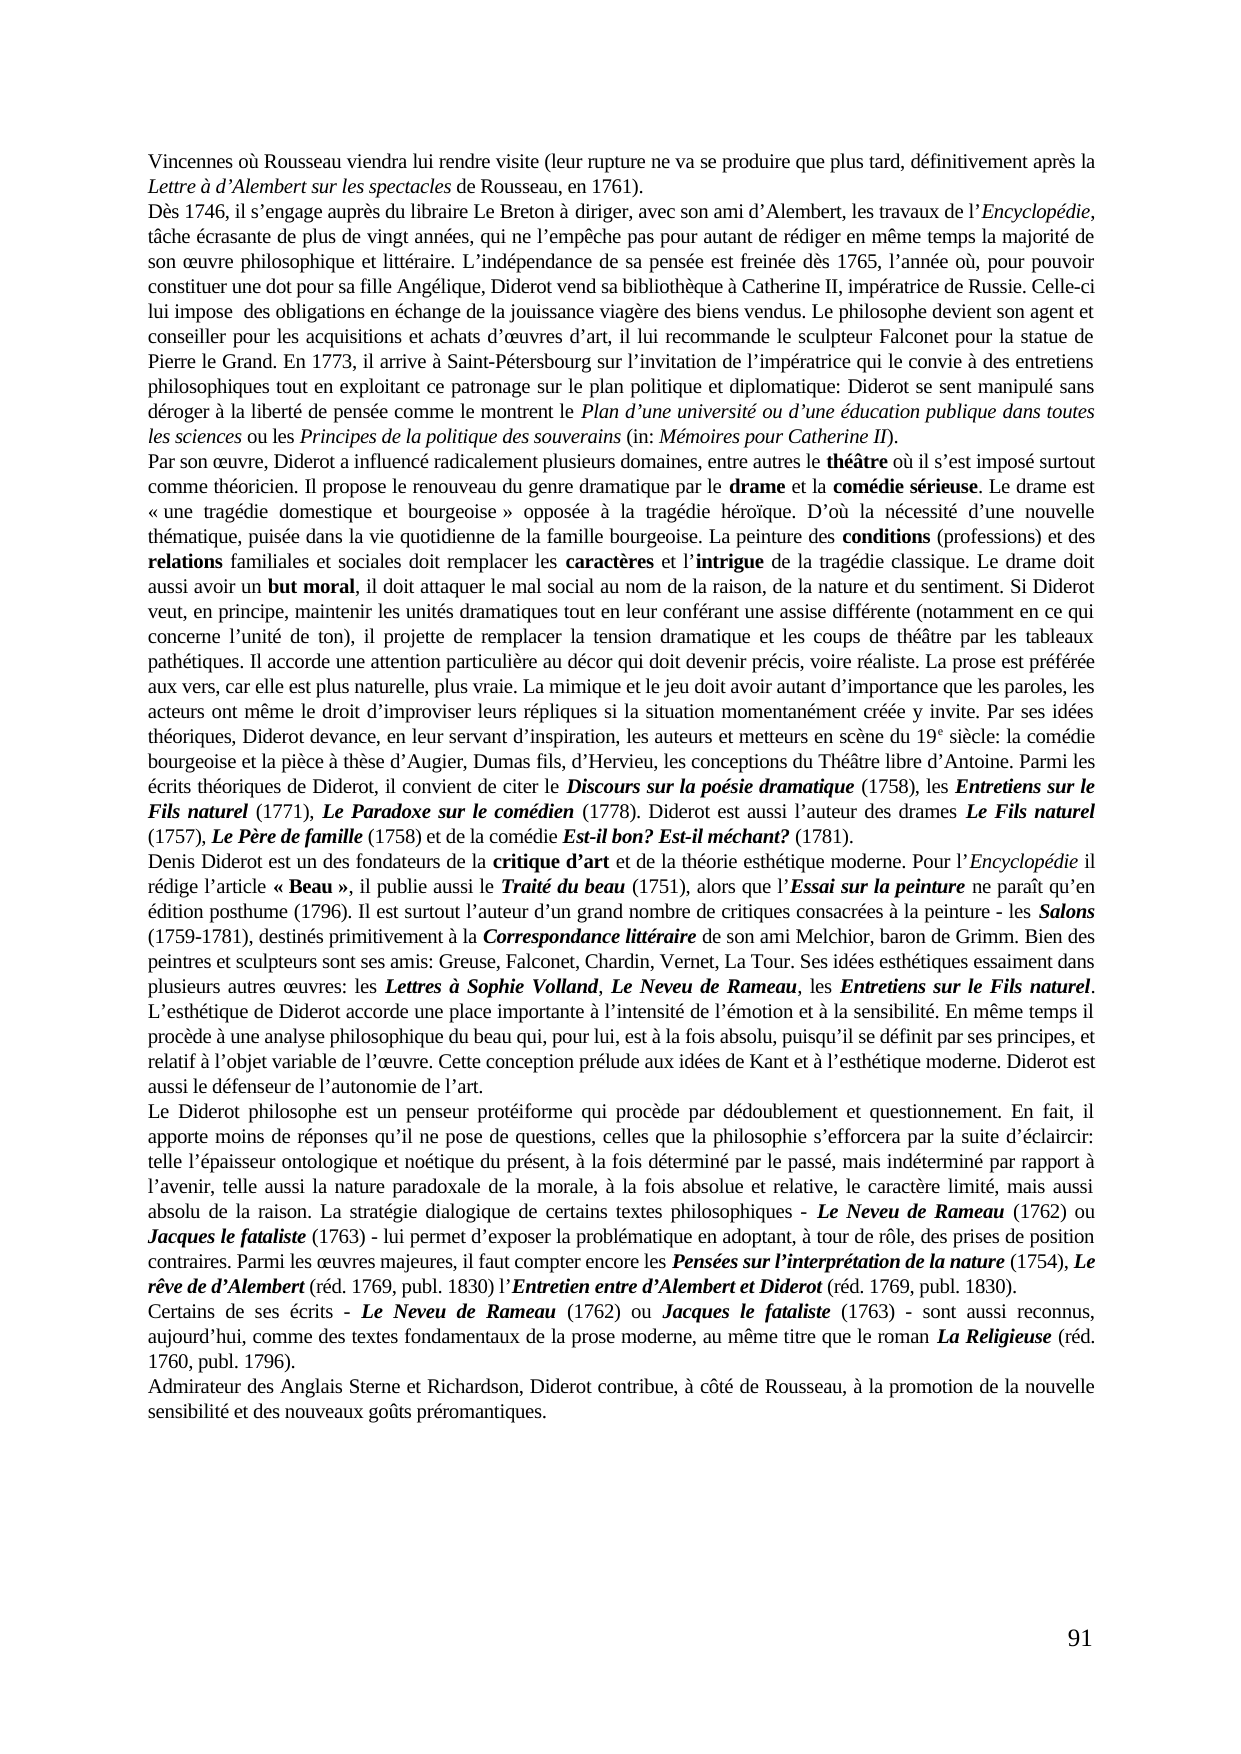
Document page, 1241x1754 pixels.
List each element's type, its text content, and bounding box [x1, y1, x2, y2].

text Denis Diderot est un des fondateurs de la critique d’art et de la théorie esthétique moderne. Pour l’Encyclopédie il rédige l’article « Beau », il publie aussi le Traité du beau (1751), alors que l’Essai sur la peinture ne paraît qu’en édition posthume (1796). Il est surtout l’auteur d’un grand nombre de critiques consacrées à la peinture - les Salons (1759-1781), destinés primitivement à la Correspondance littéraire de son ami Melchior, baron de Grimm. Bien des peintres et sculpteurs sont ses amis: Greuse, Falconet, Chardin, Vernet, La Tour. Ses idées esthétiques essaiment dans plusieurs autres œuvres: les Lettres à Sophie Volland, Le Neveu de Rameau, les Entretiens sur le Fils naturel. L’esthétique de Diderot accorde une place importante à l’intensité de l’émotion et à la sensibilité. En même temps il procède à une analyse philosophique du beau qui, pour lui, est à la fois absolu, puisqu’il se définit par ses principes, et relatif à l’objet variable de l’œuvre. Cette conception prélude aux idées de Kant et à l’esthétique moderne. Diderot est aussi le défenseur de l’autonomie de l’art. [148, 848, 1095, 1098]
text Admirateur des Anglais Sterne et Richardson, Diderot contribue, à côté de Rousseau, à la promotion de la nouvelle sensibilité et des nouveaux goûts préromantiques. [148, 1373, 1095, 1423]
text Certains de ses écrits - Le Neveu de Rameau (1762) ou Jacques le fataliste (1763) - sont aussi reconnus, aujourd’hui, comme des textes fondamentaux de la prose moderne, au même titre que le roman La Religieuse (réd. 1760, publ. 1796). [148, 1298, 1095, 1373]
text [148, 148, 1095, 198]
text Le Diderot philosophe est un penseur protéiforme qui procède par dédoublement et questionnement. En fait, il apporte moins de réponses qu’il ne pose de questions, celles que la philosophie s’efforcera par la suite d’éclaircir: telle l’épaisseur ontologique et noétique du présent, à la fois déterminé par le passé, mais indéterminé par rapport à l’avenir, telle aussi la nature paradoxale de la morale, à la fois absolue et relative, le caractère limité, mais aussi absolu de la raison. La stratégie dialogique de certains textes philosophiques - Le Neveu de Rameau (1762) ou Jacques le fataliste (1763) - lui permet d’exposer la problématique en adoptant, à tour de rôle, des prises de position contraires. Parmi les œuvres majeures, il faut compter encore les Pensées sur l’interprétation de la nature (1754), Le rêve de d’Alembert (réd. 1769, publ. 1830) l’Entretien entre d’Alembert et Diderot (réd. 1769, publ. 1830). [148, 1098, 1095, 1298]
text Par son œuvre, Diderot a influencé radicalement plusieurs domaines, entre autres le théâtre où il s’est imposé surtout comme théoricien. Il propose le renouveau du genre dramatique par le drame et la comédie sérieuse. Le drame est « une tragédie domestique et bourgeoise » opposée à la tragédie héroïque. D’où la nécessité d’une nouvelle thématique, puisée dans la vie quotidienne de la famille bourgeoise. La peinture des conditions (professions) et des relations familiales et sociales doit remplacer les caractères et l’intrigue de la tragédie classique. Le drame doit aussi avoir un but moral, il doit attaquer le mal social au nom de la raison, de la nature et du sentiment. Si Diderot veut, en principe, maintenir les unités dramatiques tout en leur conférant une assise différente (notamment en ce qui concerne l’unité de ton), il projette de remplacer la tension dramatique et les coups de théâtre par les tableaux pathétiques. Il accorde une attention particulière au décor qui doit devenir précis, voire réaliste. La prose est préférée aux vers, car elle est plus naturelle, plus vraie. La mimique et le jeu doit avoir autant d’importance que les paroles, les acteurs ont même le droit d’improviser leurs répliques si la situation momentanément créée y invite. Par ses idées théoriques, Diderot devance, en leur servant d’inspiration, les auteurs et metteurs en scène du 19e siècle: la comédie bourgeoise et la pièce à thèse d’Augier, Dumas fils, d’Hervieu, les conceptions du Théâtre libre d’Antoine. Parmi les écrits théoriques de Diderot, il convient de citer le Discours sur la poésie dramatique (1758), les Entretiens sur le Fils naturel (1771), Le Paradoxe sur le comédien (1778). Diderot est aussi l’auteur des drames Le Fils naturel (1757), Le Père de famille (1758) et de la comédie Est-il bon? Est-il méchant? (1781). [148, 448, 1095, 848]
text Dès 1746, il s’engage auprès du libraire Le Breton à diriger, avec son ami d’Alembert, les travaux de l’Encyclopédie, tâche écrasante de plus de vingt années, qui ne l’empêche pas pour autant de rédiger en même temps la majorité de son œuvre philosophique et littéraire. L’indépendance de sa pensée est freinée dès 1765, l’année où, pour pouvoir constituer une dot pour sa fille Angélique, Diderot vend sa bibliothèque à Catherine II, impératrice de Russie. Celle-ci lui impose des obligations en échange de la jouissance viagère des biens vendus. Le philosophe devient son agent et conseiller pour les acquisitions et achats d’œuvres d’art, il lui recommande le sculpteur Falconet pour la statue de Pierre le Grand. En 1773, il arrive à Saint-Pétersbourg sur l’invitation de l’impératrice qui le convie à des entretiens philosophiques tout en exploitant ce patronage sur le plan politique et diplomatique: Diderot se sent manipulé sans déroger à la liberté de pensée comme le montrent le Plan d’une université ou d’une éducation publique dans toutes les sciences ou les Principes de la politique des souverains (in: Mémoires pour Catherine II). [148, 198, 1095, 448]
